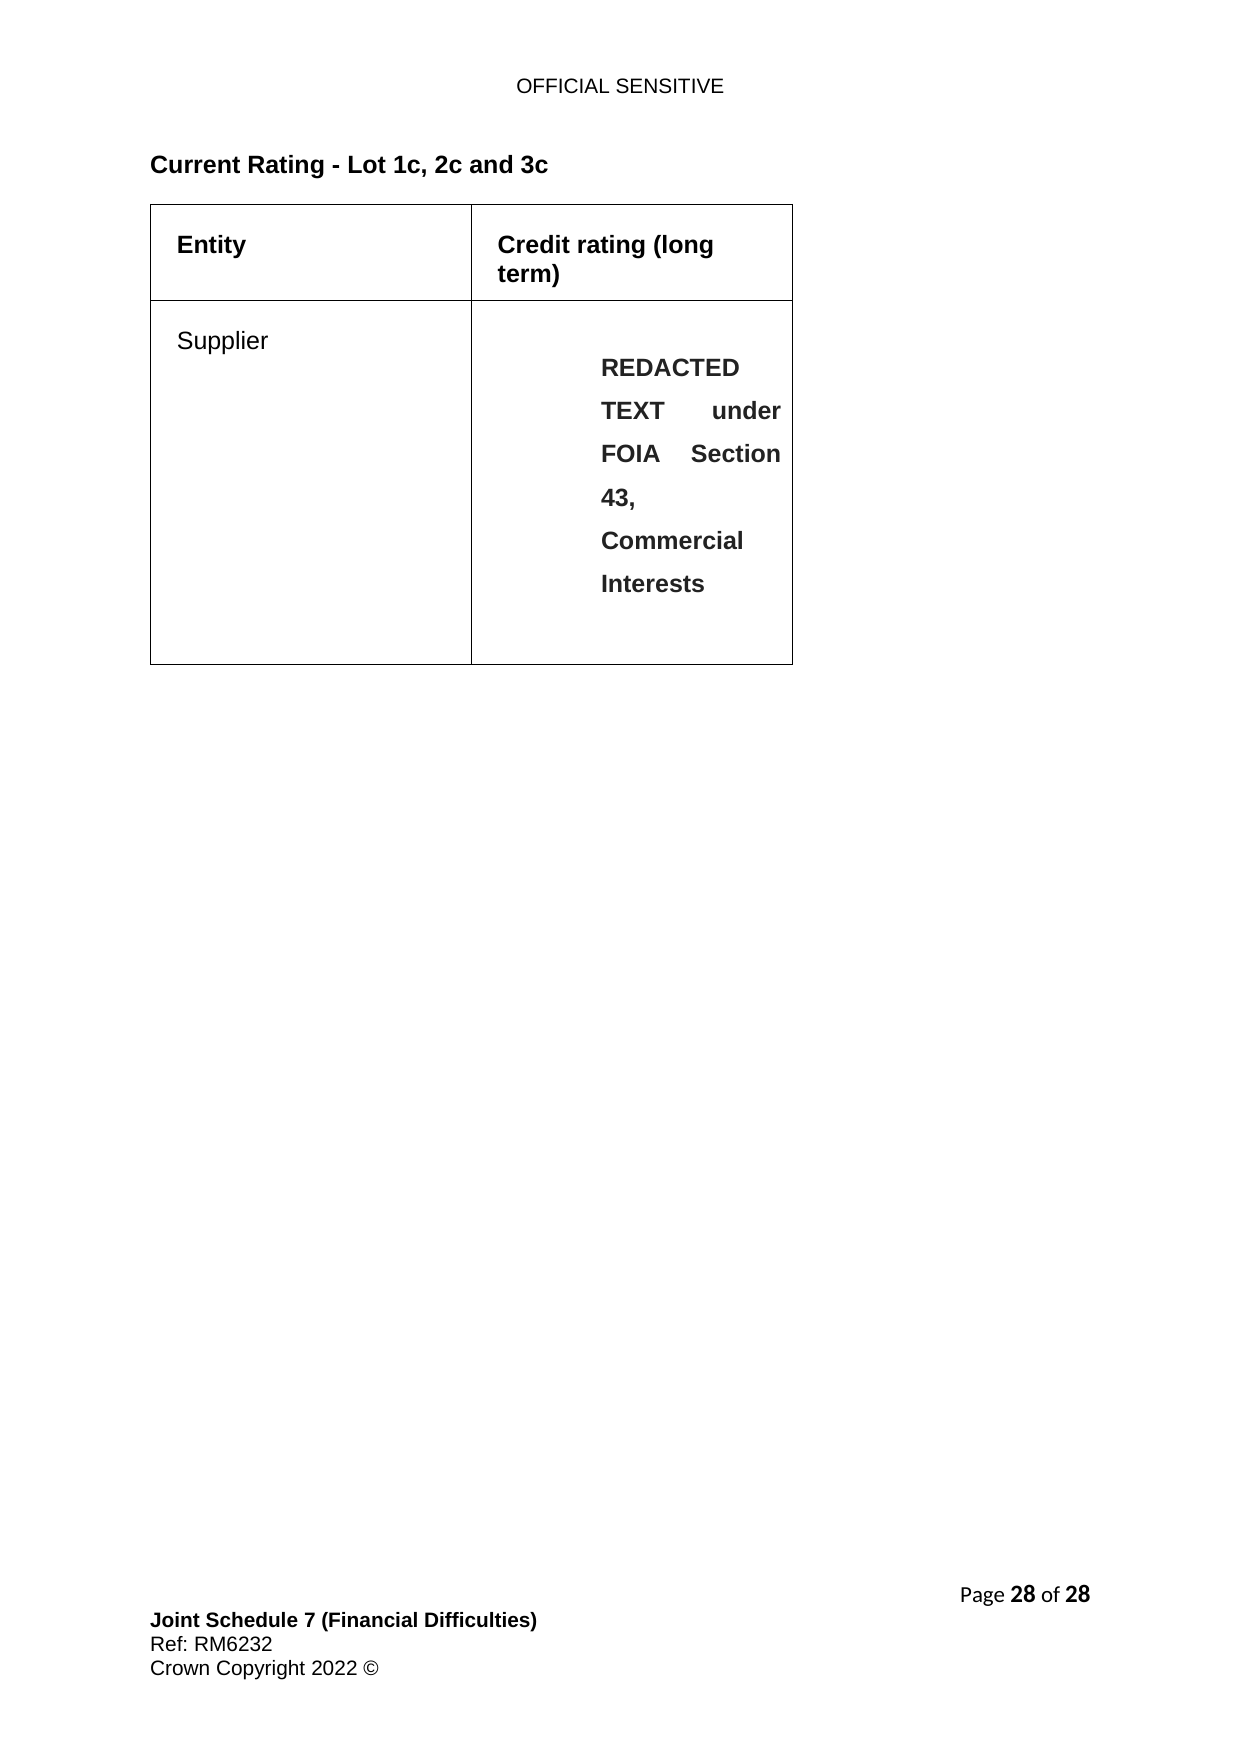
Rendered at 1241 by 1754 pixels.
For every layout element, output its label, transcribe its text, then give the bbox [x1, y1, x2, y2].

table_header Entity [151, 205, 471, 300]
text Current Rating - Lot 1c, 2c and 3c [150, 150, 1090, 179]
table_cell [472, 301, 792, 664]
table_cell Supplier [151, 301, 471, 664]
table_header Credit rating (long term) [472, 205, 792, 300]
